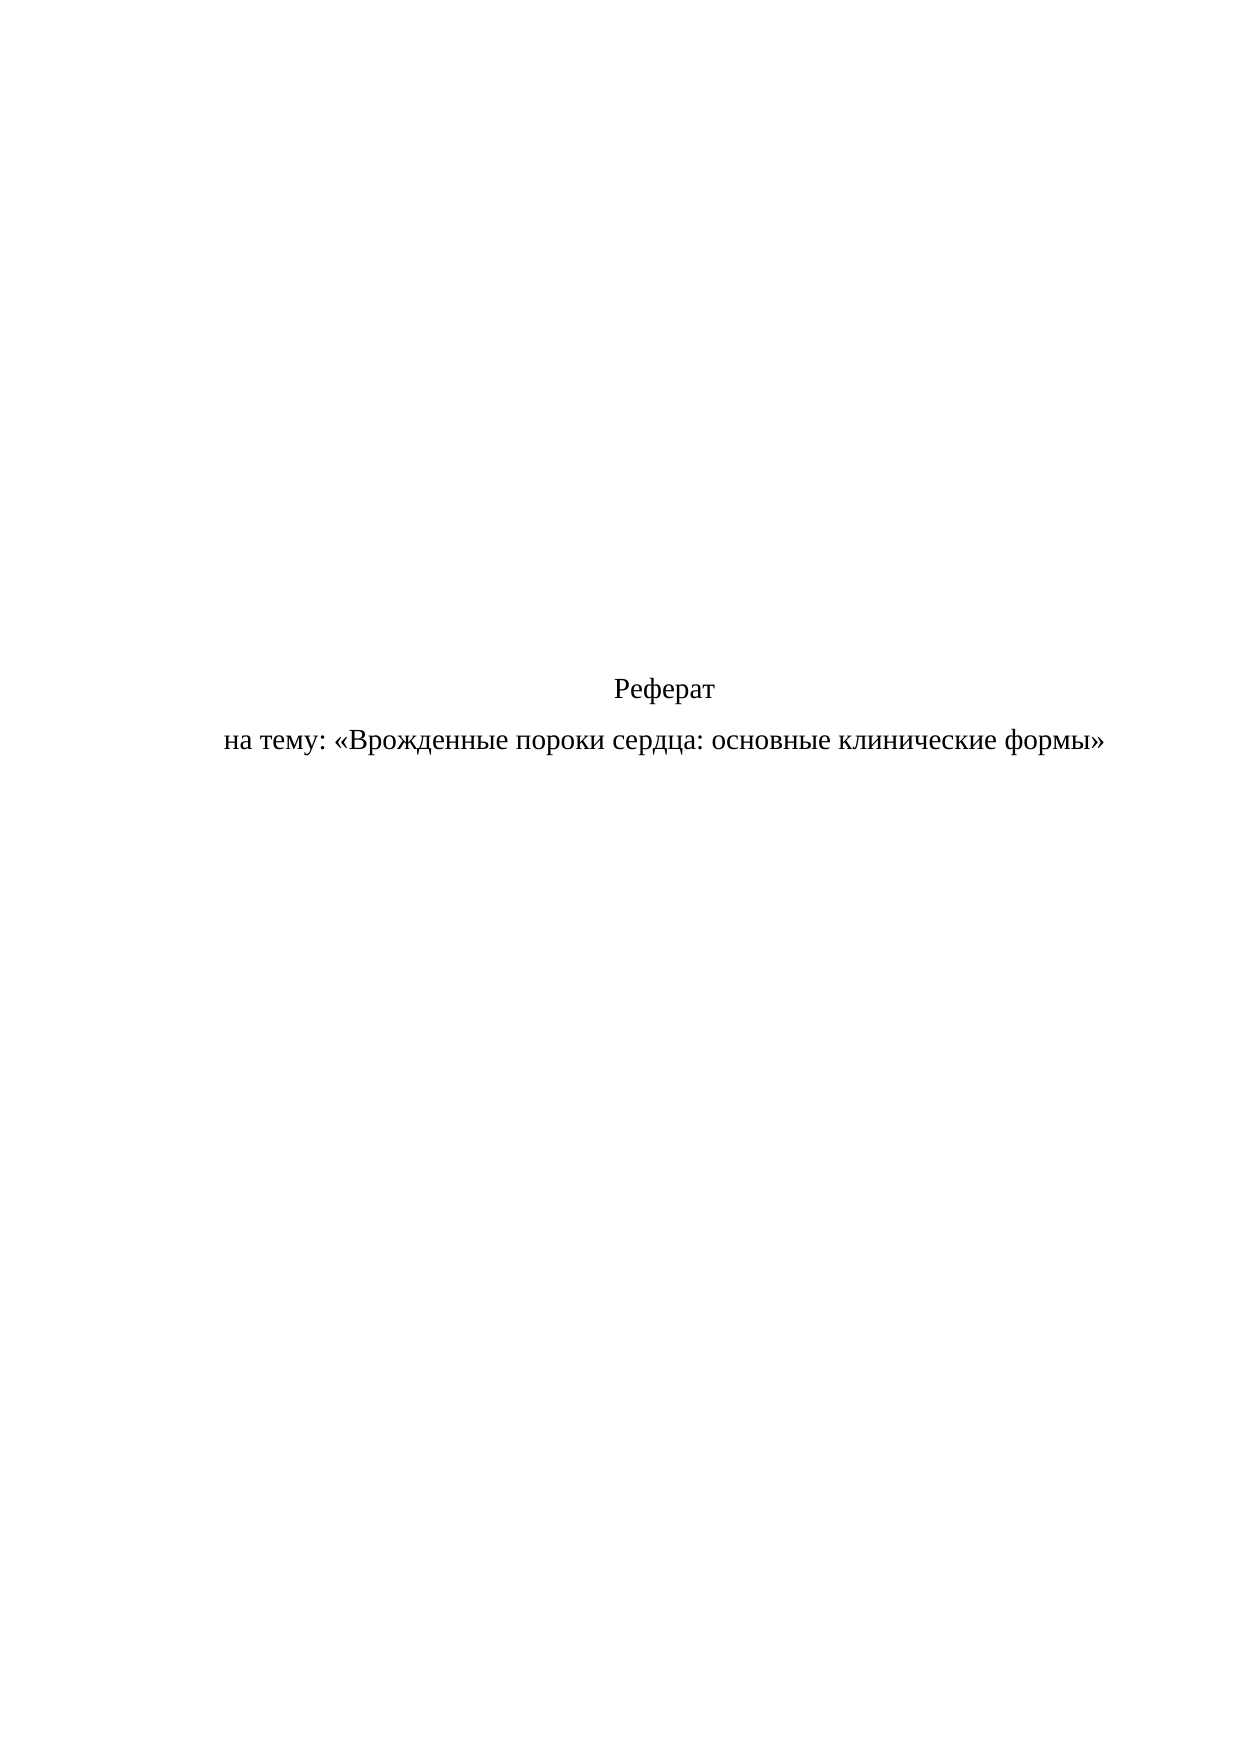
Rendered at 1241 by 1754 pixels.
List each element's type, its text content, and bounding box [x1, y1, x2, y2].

text Реферат [177, 672, 1152, 705]
text на тему: «Врожденные пороки сердца: основные клинические формы» [177, 722, 1152, 755]
